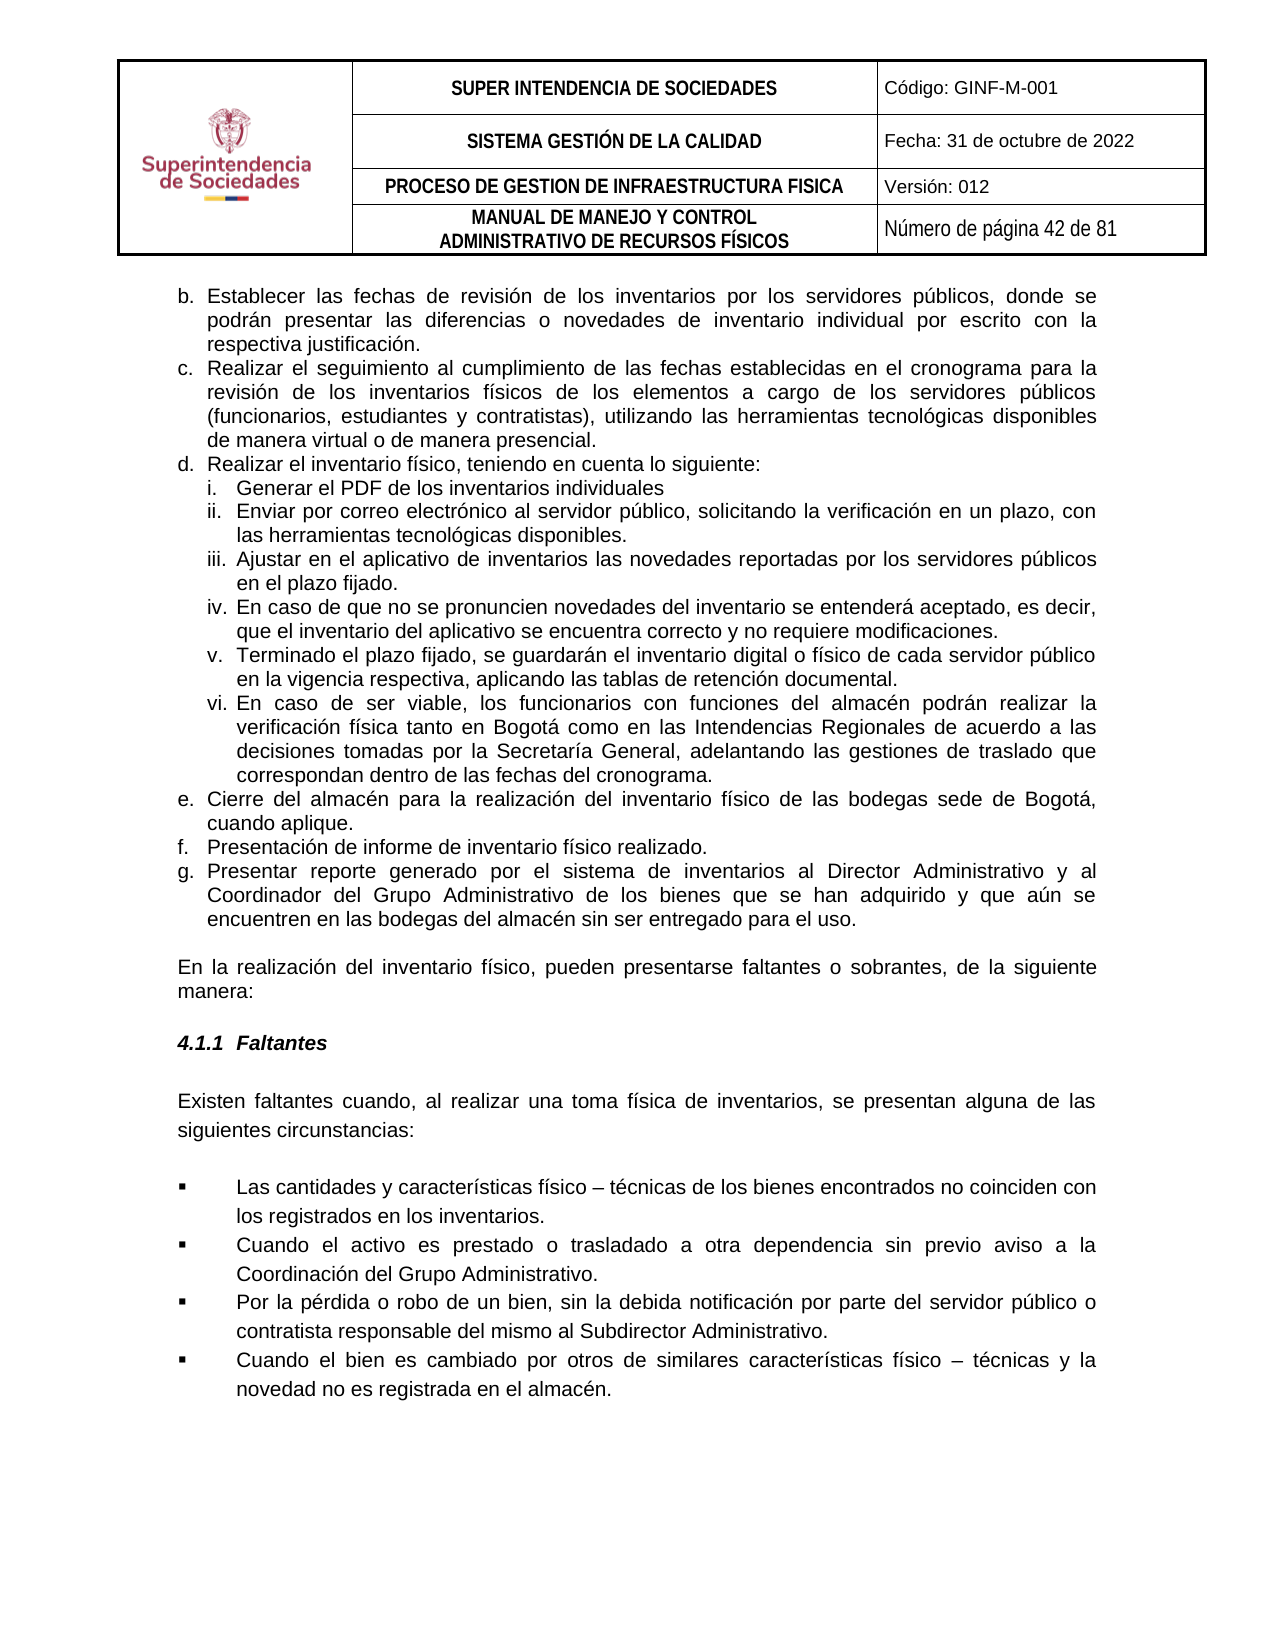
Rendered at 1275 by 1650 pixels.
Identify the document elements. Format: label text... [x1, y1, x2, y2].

text iii. Ajustar en el aplicativo de inventarios las novedades reportadas por los servidores públicos en el plazo fijado. [207, 547, 1098, 595]
subtitle Faltantes [177, 1031, 1098, 1055]
text vi. En caso de ser viable, los funcionarios con funciones del almacén podrán realizar la verificación física tanto en Bogotá como en las Intendencias Regionales de acuerdo a las decisiones tomadas por la Secretaría General, adelantando las gestiones de traslado que correspondan dentro de las fechas del cronograma. [207, 691, 1098, 787]
list Cuando el bien es cambiado por otros de similares características físico – técnicas y la novedad no es registrada en el almacén. [177, 1348, 1098, 1401]
picture [132, 98, 326, 210]
list Cierre del almacén para la realización del inventario físico de las bodegas sede de Bogotá, cuando aplique. [177, 787, 1098, 835]
text i. Generar el PDF de los inventarios individuales [207, 475, 1098, 499]
text En la realización del inventario físico, pueden presentarse faltantes o sobrantes, de la siguiente manera: [177, 954, 1098, 1002]
list Establecer las fechas de revisión de los inventarios por los servidores públicos, donde se podrán presentar las diferencias o novedades de inventario individual por escrito con la respectiva justificación. [177, 284, 1098, 356]
list Presentación de informe de inventario físico realizado. [177, 835, 1098, 859]
text iv. En caso de que no se pronuncien novedades del inventario se entenderá aceptado, es decir, que el inventario del aplicativo se encuentra correcto y no requiere modificaciones. [207, 595, 1098, 643]
list Presentar reporte generado por el sistema de inventarios al Director Administrativo y al Coordinador del Grupo Administrativo de los bienes que se han adquirido y que aún se encuentren en las bodegas del almacén sin ser entregado para el uso. [177, 859, 1098, 931]
list Realizar el inventario físico, teniendo en cuenta lo siguiente: [177, 451, 1098, 475]
list Las cantidades y características físico – técnicas de los bienes encontrados no coinciden con los registrados en los inventarios. [177, 1175, 1098, 1228]
list Realizar el seguimiento al cumplimiento de las fechas establecidas en el cronograma para la revisión de los inventarios físicos de los elementos a cargo de los servidores públicos (funcionarios, estudiantes y contratistas), utilizando las herramientas tecnológicas disponibles de manera virtual o de manera presencial. [177, 356, 1098, 451]
text ii. Enviar por correo electrónico al servidor público, solicitando la verificación en un plazo, con las herramientas tecnológicas disponibles. [207, 499, 1098, 547]
text Existen faltantes cuando, al realizar una toma física de inventarios, se presentan alguna de las siguientes circunstancias: [177, 1089, 1098, 1141]
text v. Terminado el plazo fijado, se guardarán el inventario digital o físico de cada servidor público en la vigencia respectiva, aplicando las tablas de retención documental. [207, 643, 1098, 691]
list Cuando el activo es prestado o trasladado a otra dependencia sin previo aviso a la Coordinación del Grupo Administrativo. [177, 1233, 1098, 1285]
list Por la pérdida o robo de un bien, sin la debida notificación por parte del servidor público o contratista responsable del mismo al Subdirector Administrativo. [177, 1290, 1098, 1343]
